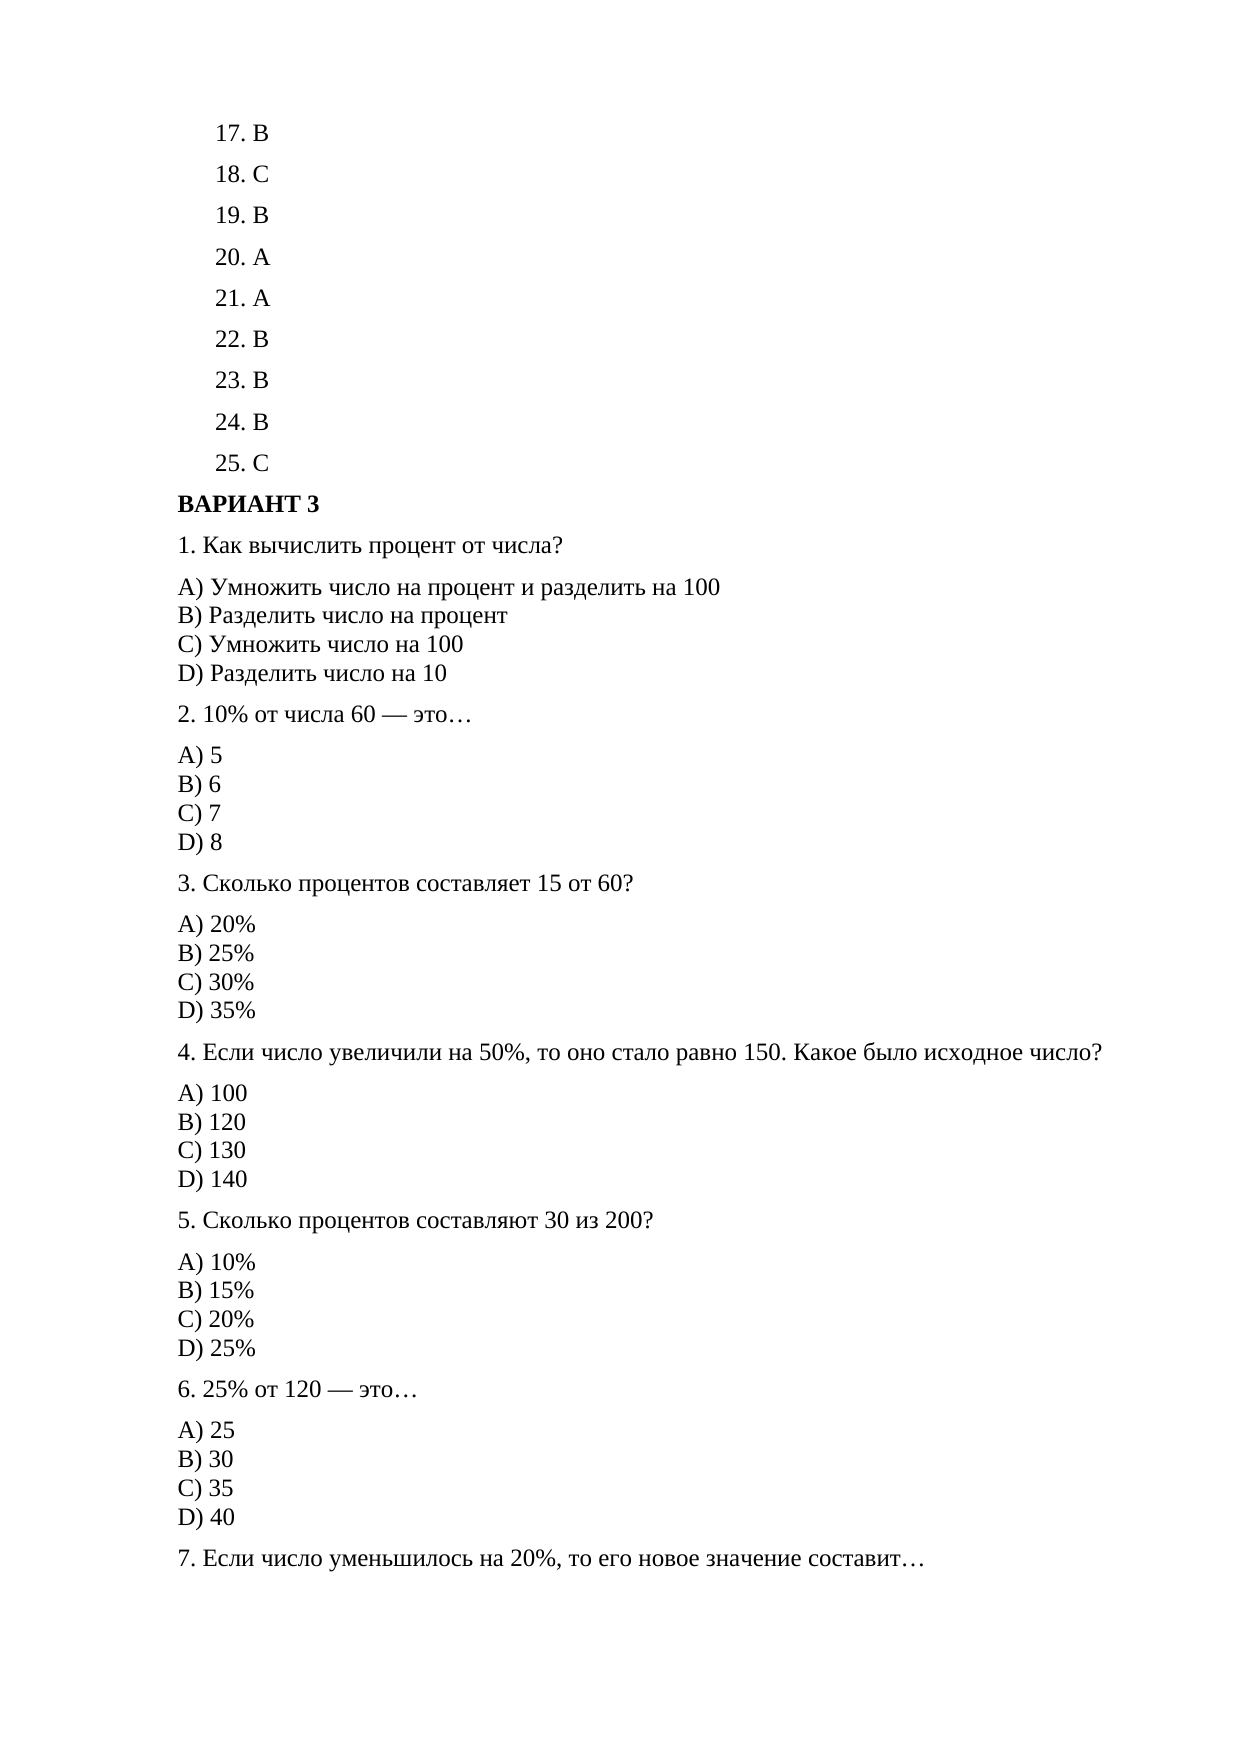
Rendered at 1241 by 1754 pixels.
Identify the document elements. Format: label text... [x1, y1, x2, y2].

text 1. Как вычислить процент от числа? [177, 531, 1152, 559]
list A [215, 283, 1152, 312]
text 2. 10% от числа 60 — это… [177, 699, 1152, 728]
text 6. 25% от 120 — это… [177, 1374, 1152, 1403]
text 7. Если число уменьшилось на 20%, то его новое значение составит… [177, 1543, 1152, 1572]
text A) 100 B) 120 C) 130 D) 140 [177, 1078, 1152, 1193]
list B [215, 366, 1152, 394]
list B [215, 407, 1152, 436]
text A) 10% B) 15% C) 20% D) 25% [177, 1247, 1152, 1362]
text A) Умножить число на процент и разделить на 100 B) Разделить число на процент C) Умножить число на 100 D) Разделить число на 10 [177, 572, 1152, 687]
text 3. Сколько процентов составляет 15 от 60? [177, 868, 1152, 897]
text 5. Сколько процентов составляют 30 из 200? [177, 1206, 1152, 1234]
list A [215, 242, 1152, 271]
list B [215, 324, 1152, 353]
text A) 5 B) 6 C) 7 D) 8 [177, 741, 1152, 856]
list B [215, 201, 1152, 229]
text A) 20% B) 25% C) 30% D) 35% [177, 909, 1152, 1024]
list B [215, 118, 1152, 147]
text 4. Если число увеличили на 50%, то оно стало равно 150. Какое было исходное число? [177, 1037, 1152, 1066]
list C [215, 159, 1152, 188]
text ВАРИАНТ 3 [177, 489, 1152, 518]
text A) 25 B) 30 C) 35 D) 40 [177, 1416, 1152, 1531]
list C [215, 448, 1152, 477]
